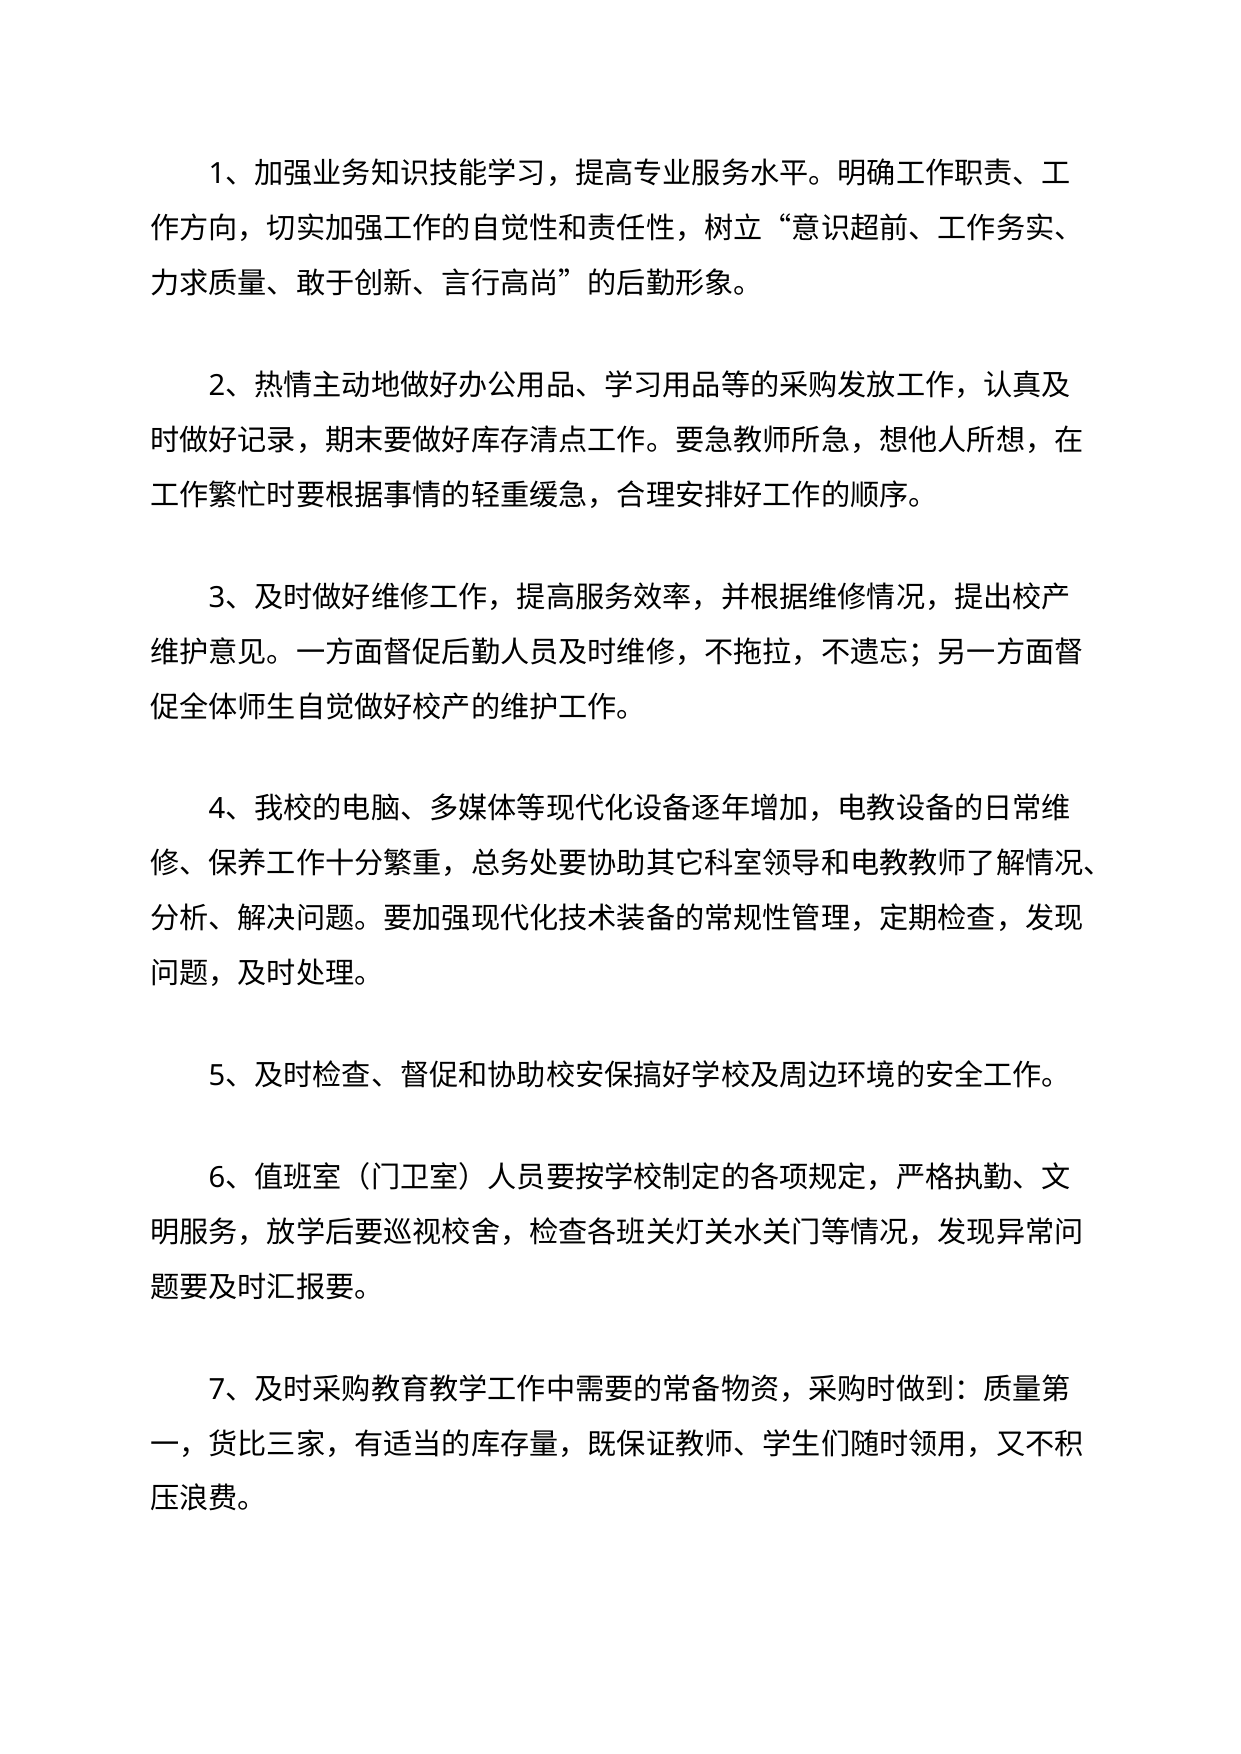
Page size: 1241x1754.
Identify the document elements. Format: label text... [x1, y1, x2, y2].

text 6、值班室（门卫室）人员要按学校制定的各项规定，严格执勤、文明服务，放学后要巡视校舍，检查各班关灯关水关门等情况，发现异常问题要及时汇报要。 [150, 1153, 1090, 1306]
text 2、热情主动地做好办公用品、学习用品等的采购发放工作，认真及时做好记录，期末要做好库存清点工作。要急教师所急，想他人所想，在工作繁忙时要根据事情的轻重缓急，合理安排好工作的顺序。 [150, 362, 1090, 514]
text 5、及时检查、督促和协助校安保搞好学校及周边环境的安全工作。 [150, 1052, 1090, 1094]
text 7、及时采购教育教学工作中需要的常备物资，采购时做到：质量第一，货比三家，有适当的库存量，既保证教师、学生们随时领用，又不积压浪费。 [150, 1365, 1090, 1517]
text 3、及时做好维修工作，提高服务效率，并根据维修情况，提出校产维护意见。一方面督促后勤人员及时维修，不拖拉，不遗忘；另一方面督促全体师生自觉做好校产的维护工作。 [150, 573, 1090, 726]
text 4、我校的电脑、多媒体等现代化设备逐年增加，电教设备的日常维修、保养工作十分繁重，总务处要协助其它科室领导和电教教师了解情况、分析、解决问题。要加强现代化技术装备的常规性管理，定期检查，发现问题，及时处理。 [150, 785, 1090, 992]
text 1、加强业务知识技能学习，提高专业服务水平。明确工作职责、工作方向，切实加强工作的自觉性和责任性，树立“意识超前、工作务实、力求质量、敢于创新、言行高尚”的后勤形象。 [150, 150, 1090, 302]
